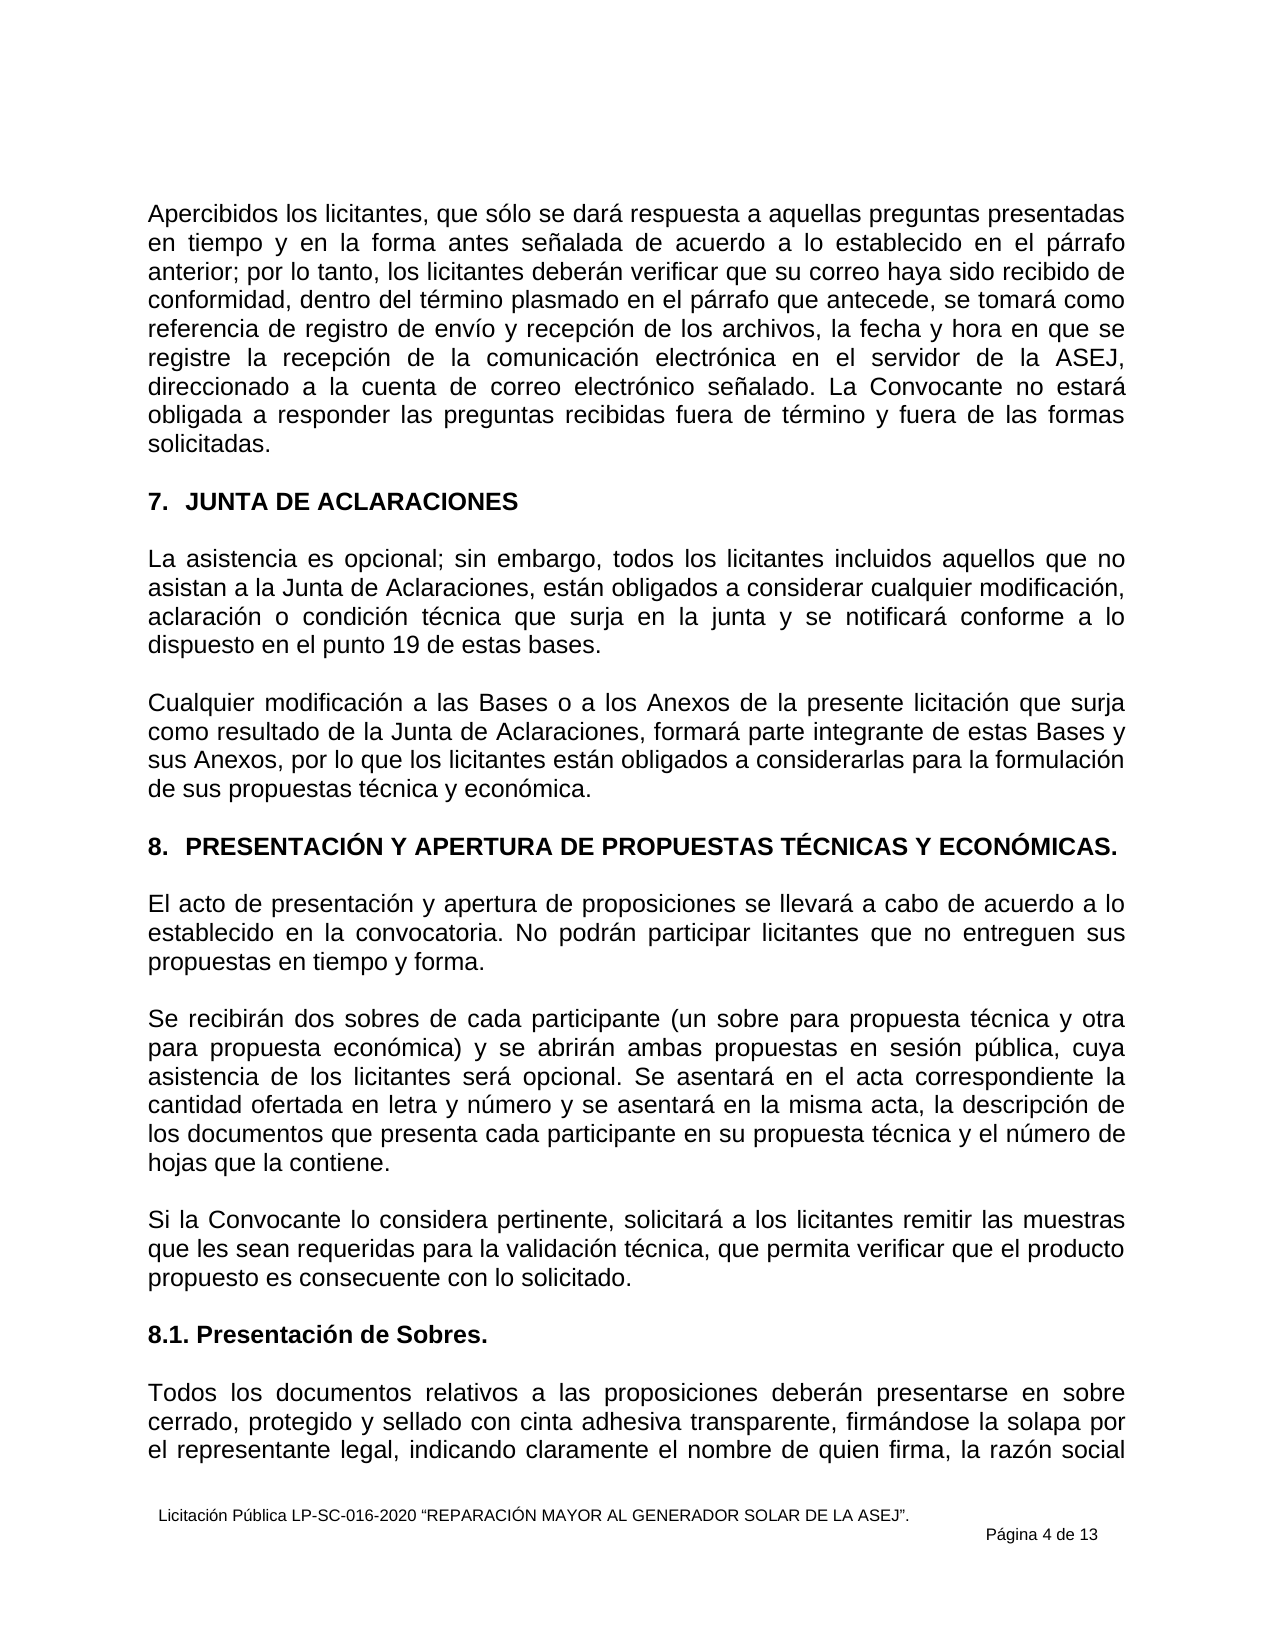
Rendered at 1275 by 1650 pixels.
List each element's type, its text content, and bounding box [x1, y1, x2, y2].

text 8.1. Presentación de Sobres. [148, 1320, 1127, 1349]
text Apercibidos los licitantes, que sólo se dará respuesta a aquellas preguntas presentadas en tiempo y en la forma antes señalada de acuerdo a lo establecido en el párrafo anterior; por lo tanto, los licitantes deberán verificar que su correo haya sido recibido de conformidad, dentro del término plasmado en el párrafo que antecede, se tomará como referencia de registro de envío y recepción de los archivos, la fecha y hora en que se registre la recepción de la comunicación electrónica en el servidor de la ASEJ, direccionado a la cuenta de correo electrónico señalado. La Convocante no estará obligada a responder las preguntas recibidas fuera de término y fuera de las formas solicitadas. [148, 199, 1127, 458]
list PRESENTACIÓN Y APERTURA DE PROPUESTAS TÉCNICAS Y ECONÓMICAS. [148, 832, 1127, 860]
text Si la Convocante lo considera pertinente, solicitará a los licitantes remitir las muestras que les sean requeridas para la validación técnica, que permita verificar que el producto propuesto es consecuente con lo solicitado. [148, 1205, 1127, 1292]
list JUNTA DE ACLARACIONES [148, 487, 1127, 515]
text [148, 1378, 1127, 1464]
text Cualquier modificación a las Bases o a los Anexos de la presente licitación que surja como resultado de la Junta de Aclaraciones, formará parte integrante de estas Bases y sus Anexos, por lo que los licitantes están obligados a considerarlas para la formulación de sus propuestas técnica y económica. [148, 688, 1127, 803]
text Se recibirán dos sobres de cada participante (un sobre para propuesta técnica y otra para propuesta económica) y se abrirán ambas propuestas en sesión pública, cuya asistencia de los licitantes será opcional. Se asentará en el acta correspondiente la cantidad ofertada en letra y número y se asentará en la misma acta, la descripción de los documentos que presenta cada participante en su propuesta técnica y el número de hojas que la contiene. [148, 1004, 1127, 1177]
text El acto de presentación y apertura de proposiciones se llevará a cabo de acuerdo a lo establecido en la convocatoria. No podrán participar licitantes que no entreguen sus propuestas en tiempo y forma. [148, 889, 1127, 975]
text La asistencia es opcional; sin embargo, todos los licitantes incluidos aquellos que no asistan a la Junta de Aclaraciones, están obligados a considerar cualquier modificación, aclaración o condición técnica que surja en la junta y se notificará conforme a lo dispuesto en el punto 19 de estas bases. [148, 544, 1127, 659]
